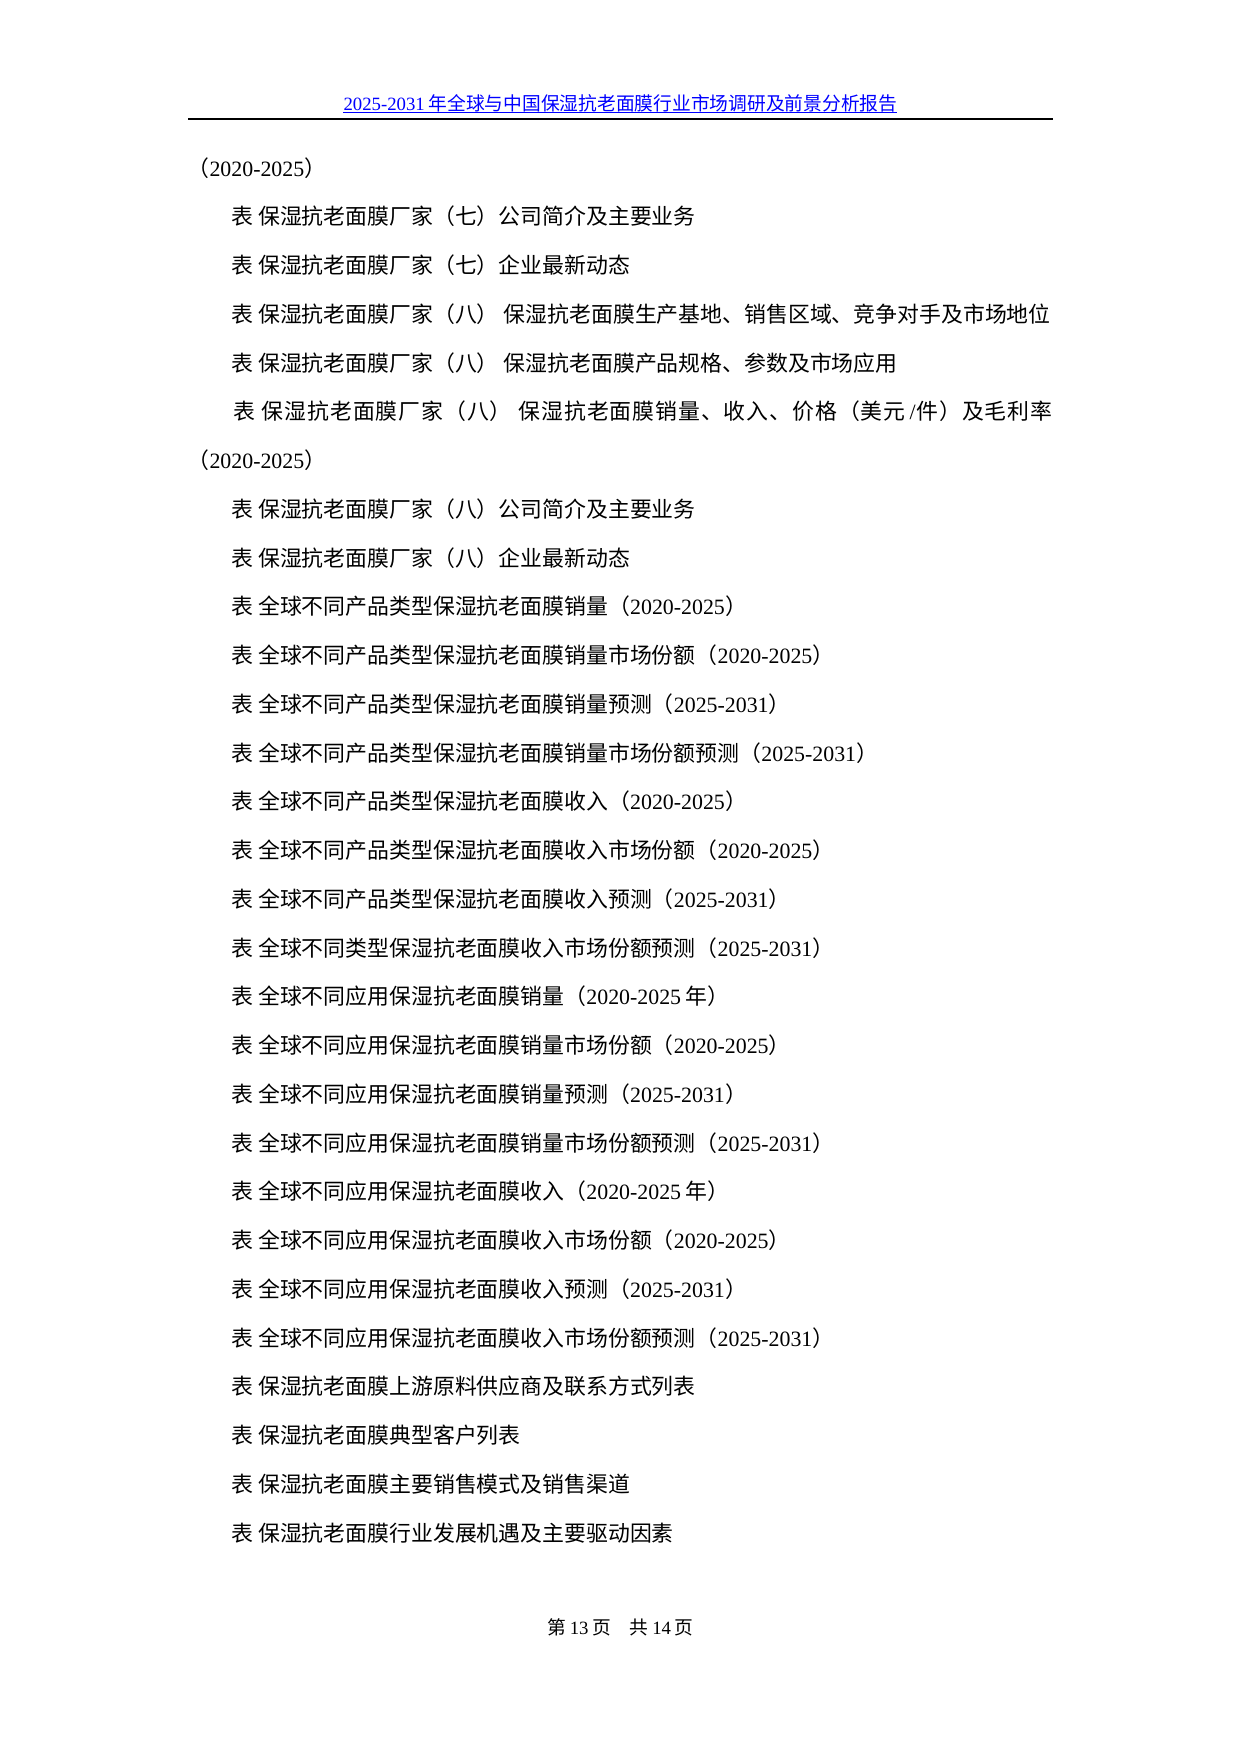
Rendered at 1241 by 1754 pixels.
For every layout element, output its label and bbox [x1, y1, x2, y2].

text [187, 150, 1053, 1548]
